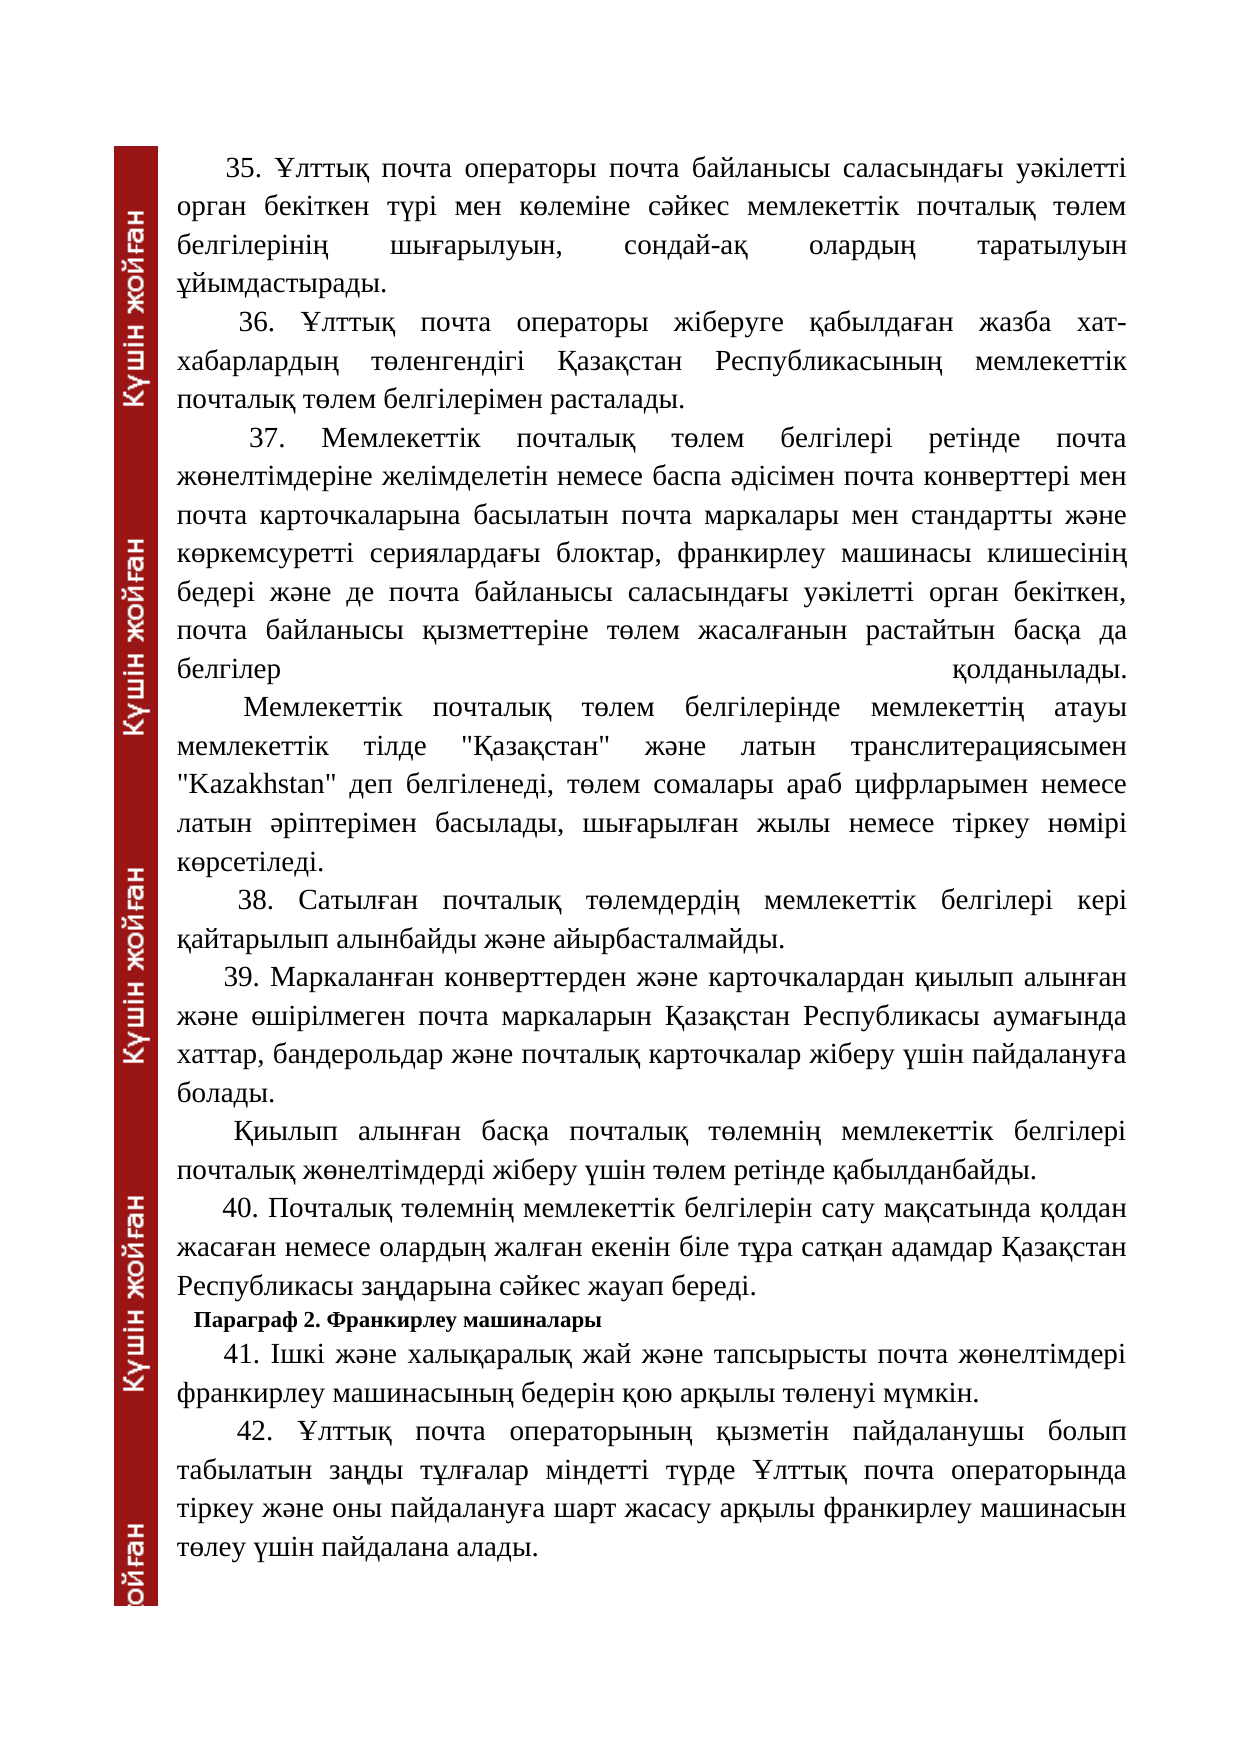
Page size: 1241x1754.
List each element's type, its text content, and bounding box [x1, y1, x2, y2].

text Параграф 2. Франкирлеу машиналары [112, 1306, 1128, 1333]
text 38. Сатылған почталық төлемдердің мемлекеттік белгілері кері қайтарылып алынбайды және айырбасталмайды. [112, 882, 1128, 954]
picture [114, 877, 158, 882]
text 40. Почталық төлемнің мемлекеттік белгілерін сату мақсатында қолдан жасаған немесе олардың жалған екенін біле тұра сатқан адамдар Қазақстан Республикасы заңдарына сәйкес жауап береді. [112, 1191, 1128, 1301]
text 36. Ұлттық почта операторы жіберуге қабылдаған жазба хат-хабарлардың төленгендігі Қазақстан Республикасының мемлекеттік почталық төлем белгілерімен расталады. [112, 304, 1128, 415]
picture [114, 954, 158, 959]
text 35. Ұлттық почта операторы почта байланысы саласындағы уәкілетті орган бекіткен түрі мен көлеміне сәйкес мемлекеттік почталық төлем белгілерінің шығарылуын, сондай-ақ олардың таратылуын ұйымдастырады. [112, 150, 1128, 299]
text 37. Мемлекеттік почталық төлем белгілері ретінде почта жөнелтімдеріне желімделетін немесе баспа әдісімен почта конверттері мен почта карточкаларына басылатын почта маркалары мен стандартты және көркемсуретті сериялардағы блоктар, франкирлеу машинасы клишесінің бедері және де почта байланысы саласындағы уәкілетті орган бекіткен, почта байланысы қызметтеріне төлем жасалғанын растайтын басқа да белгілер қолданылады. Мемлекеттік почталық төлем белгілерінде мемлекеттің атауы мемлекеттік тілде "Қазақстан" және латын транслитерациясымен "Kazakhstan" деп белгіленеді, төлем сомалары араб цифрларымен немесе латын әріптерімен басылады, шығарылған жылы немесе тіркеу нөмірі көрсетіледі. [112, 420, 1128, 877]
text 39. Маркаланған конверттерден және карточкалардан қиылып алынған және өшірілмеген почта маркаларын Қазақстан Республикасы аумағында хаттар, бандерольдар және почталық карточкалар жіберу үшін пайдалануға болады. Қиылып алынған басқа почталық төлемнің мемлекеттік белгілері почталық жөнелтімдерді жіберу үшін төлем ретінде қабылданбайды. [112, 959, 1128, 1186]
picture [114, 146, 158, 150]
text 42. Ұлттық почта операторының қызметін пайдаланушы болып табылатын заңды тұлғалар міндетті түрде Ұлттық почта операторында тіркеу және оны пайдалануға шарт жасасу арқылы франкирлеу машинасын төлеу үшін пайдалана алады. [112, 1413, 1128, 1563]
picture [114, 1301, 158, 1306]
picture [114, 299, 158, 304]
picture [114, 1186, 158, 1191]
picture [114, 415, 158, 420]
picture [114, 1408, 158, 1413]
text 41. Ішкі және халықаралық жай және тапсырысты почта жөнелтімдері франкирлеу машинасының бедерін қою арқылы төленуі мүмкін. [112, 1336, 1128, 1408]
picture [114, 1563, 158, 1606]
